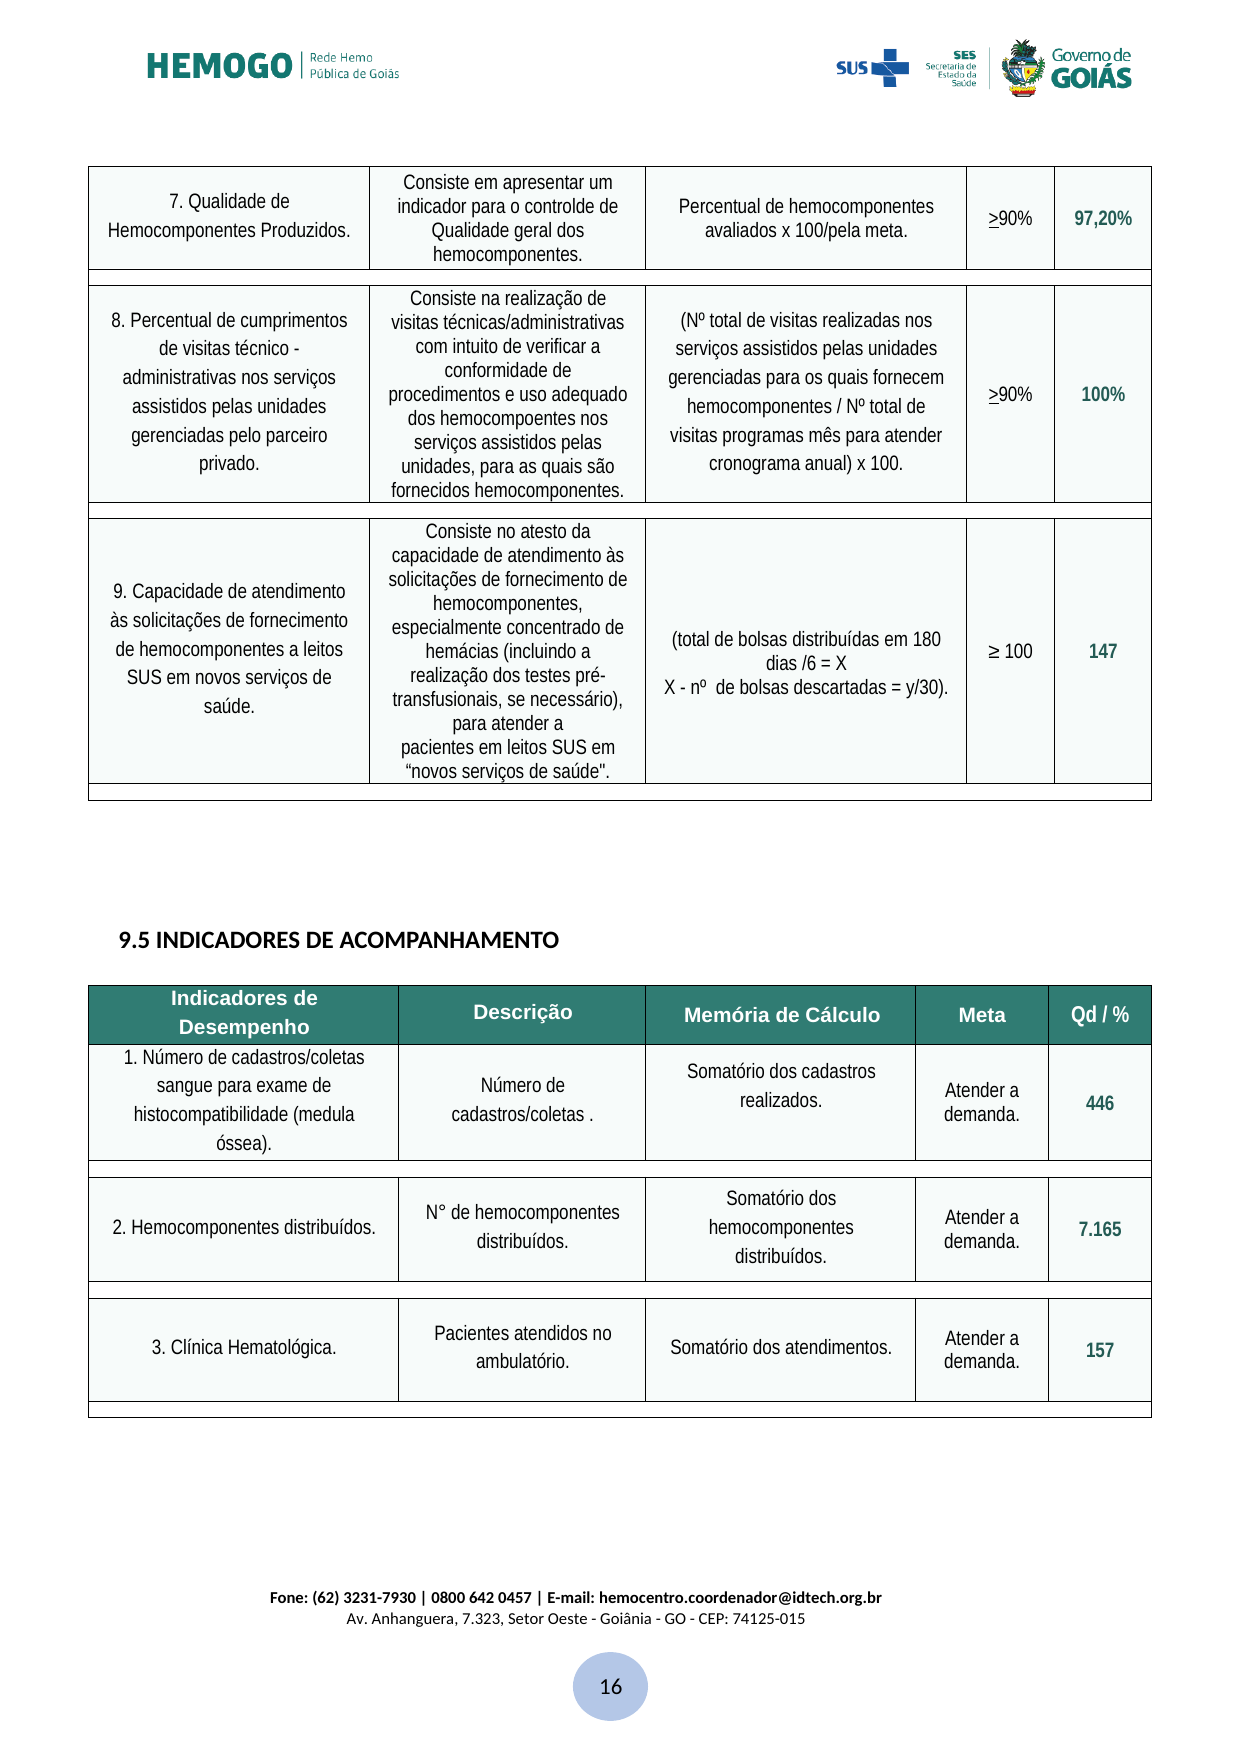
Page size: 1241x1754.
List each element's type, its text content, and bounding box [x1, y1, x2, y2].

table_cell Somatório dos hemocomponentes distribuídos. [646, 1178, 915, 1281]
table_cell Número de cadastros/coletas . [399, 1045, 645, 1160]
table_cell 7. Qualidade de Hemocomponentes Produzidos. [89, 167, 369, 268]
table_cell 7.165 [1049, 1178, 1151, 1281]
table_header Indicadores de Desempenho [89, 986, 398, 1044]
table_cell [89, 1282, 1151, 1297]
table_cell 8. Percentual de cumprimentos de visitas técnico -administrativas nos serviços assistidos pelas unidades gerenciadas pelo parceiro privado. [89, 286, 369, 502]
table_cell [89, 784, 1151, 799]
table_cell 157 [1049, 1299, 1151, 1401]
table_cell Consiste na realização de visitas técnicas/administrativas com intuito de verificar a conformidade de procedimentos e uso adequado dos hemocompoentes nos serviços assistidos pelas unidades, para as quais são fornecidos hemocomponentes. [370, 286, 645, 502]
picture [112, 18, 478, 105]
table_cell Somatório dos cadastros realizados. [646, 1045, 915, 1160]
table_cell 9. Capacidade de atendimento às solicitações de fornecimento de hemocomponentes a leitos SUS em novos serviços de saúde. [89, 519, 369, 783]
table_cell 3. Clínica Hematológica. [89, 1299, 398, 1401]
table_cell [89, 1161, 1151, 1177]
table_cell Consiste em apresentar um indicador para o controlde de Qualidade geral dos hemocomponentes. [370, 167, 645, 268]
table_cell 100% [1055, 286, 1151, 502]
table_cell [89, 270, 1151, 285]
table_cell Percentual de hemocomponentes avaliados x 100/pela meta. [646, 167, 966, 268]
table_cell (total de bolsas distribuídas em 180 dias /6 = X X - nº de bolsas descartadas = y/30). [646, 519, 966, 783]
table_cell ≥ 100 [967, 519, 1054, 783]
subtitle 9.5 INDICADORES DE ACOMPANHAMENTO [118, 925, 1137, 955]
table_header Meta [916, 986, 1048, 1044]
table_cell Consiste no atesto da capacidade de atendimento às solicitações de fornecimento de hemocomponentes, especialmente concentrado de hemácias (incluindo a realização dos testes pré-transfusionais, se necessário), para atender a pacientes em leitos SUS em “novos serviços de saúde". [370, 519, 645, 783]
table_cell 446 [1049, 1045, 1151, 1160]
table_header Memória de Cálculo [646, 986, 915, 1044]
table_cell >90% [967, 167, 1054, 268]
table_cell >90% [967, 286, 1054, 502]
table_header Qd / % [1049, 986, 1151, 1044]
table_cell Atender a demanda. [916, 1178, 1048, 1281]
table_cell 147 [1055, 519, 1151, 783]
picture [776, 5, 1172, 116]
table_cell [89, 1402, 1151, 1417]
table_cell Somatório dos atendimentos. [646, 1299, 915, 1401]
table_cell Atender a demanda. [916, 1299, 1048, 1401]
table_cell 97,20% [1055, 167, 1151, 268]
table_cell N° de hemocomponentes distribuídos. [399, 1178, 645, 1281]
table_header Descrição [399, 986, 645, 1044]
table_cell (Nº total de visitas realizadas nos serviços assistidos pelas unidades gerenciadas para os quais fornecem hemocomponentes / Nº total de visitas programas mês para atender cronograma anual) x 100. [646, 286, 966, 502]
table_cell [89, 503, 1151, 518]
table_cell 1. Número de cadastros/coletas sangue para exame de histocompatibilidade (medula óssea). [89, 1045, 398, 1160]
table_cell Pacientes atendidos no ambulatório. [399, 1299, 645, 1401]
table_cell Atender a demanda. [916, 1045, 1048, 1160]
table_cell 2. Hemocomponentes distribuídos. [89, 1178, 398, 1281]
